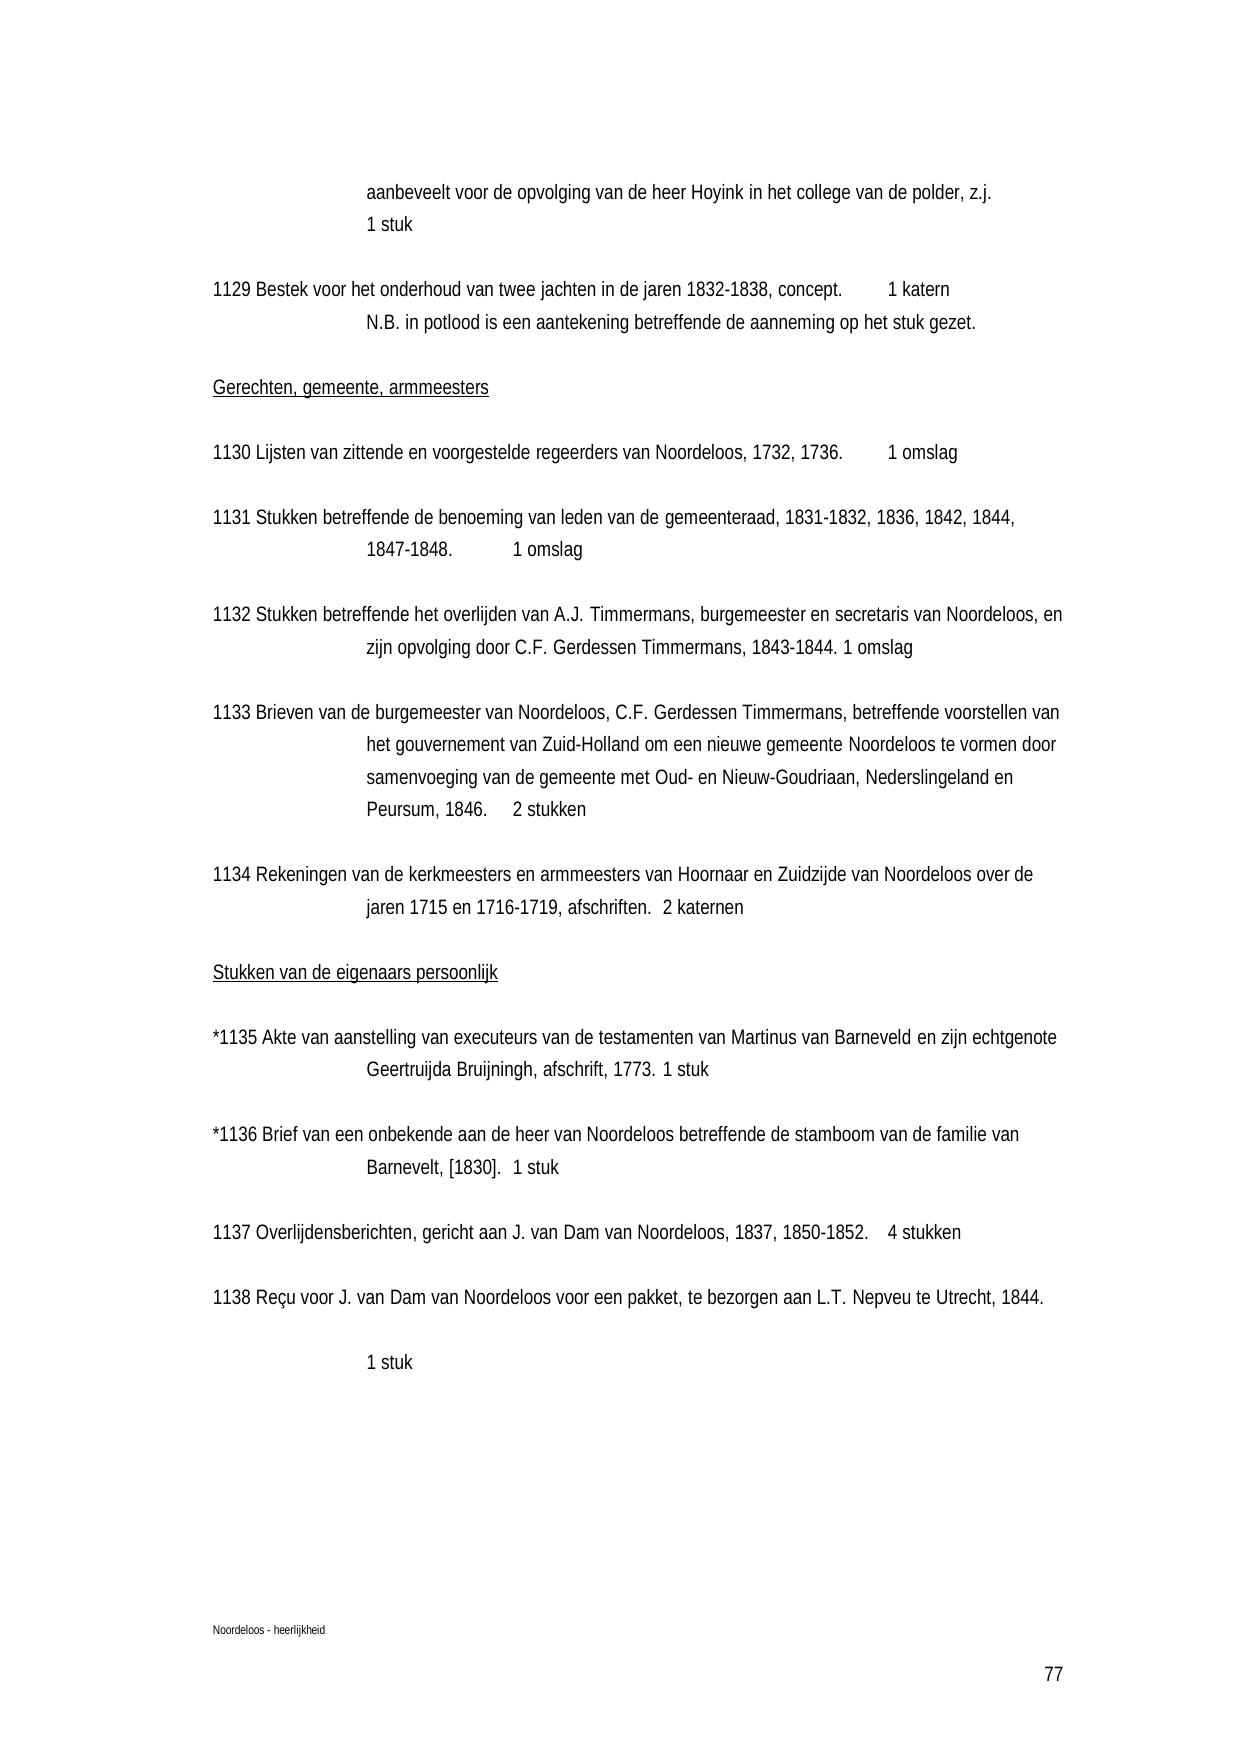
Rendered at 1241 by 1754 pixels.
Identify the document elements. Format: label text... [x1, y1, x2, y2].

text * 1136 Brief van een onbekende aan de heer van Noordeloos betreffende de stamboom van de familie van Barnevelt, [1830]. 1 stuk [213, 1114, 1063, 1179]
text 1133 Brieven van de burgemeester van Noordeloos, C.F. Gerdessen Timmermans, betreffende voorstellen van het gouvernement van Zuid-Holland om een nieuwe gemeente Noordeloos te vormen door samenvoeging van de gemeente met Oud- en Nieuw-Goudriaan, Nederslingeland en Peursum, 1846. 2 stukken [213, 691, 1063, 821]
text 1 stuk [213, 204, 1063, 236]
text Stukken van de eigenaars persoonlijk [213, 951, 1063, 984]
text Gerechten, gemeente, armmeesters [213, 366, 1063, 399]
text 1130 Lijsten van zittende en voorgestelde regeerders van Noordeloos, 1732, 1736. 1 omslag [213, 431, 1063, 464]
text 1138 Reçu voor J. van Dam van Noordeloos voor een pakket, te bezorgen aan L.T. Nepveu te Utrecht, 1844. [213, 1276, 1063, 1341]
text 1137 Overlijdensberichten, gericht aan J. van Dam van Noordeloos, 1837, 1850-1852. 4 stukken [213, 1211, 1063, 1244]
text 1134 Rekeningen van de kerkmeesters en armmeesters van Hoornaar en Zuidzijde van Noordeloos over de jaren 1715 en 1716-1719, afschriften. 2 katernen [213, 854, 1063, 919]
text 1131 Stukken betreffende de benoeming van leden van de gemeenteraad, 1831-1832, 1836, 1842, 1844, 1847-1848. 1 omslag [213, 496, 1063, 561]
text 1 stuk [213, 1341, 1063, 1374]
text 1129 Bestek voor het onderhoud van twee jachten in de jaren 1832-1838, concept. 1 katern [213, 269, 1063, 301]
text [213, 171, 1063, 204]
text * 1135 Akte van aanstelling van executeurs van de testamenten van Martinus van Barneveld en zijn echtgenote Geertruijda Bruijningh, afschrift, 1773. 1 stuk [213, 1016, 1063, 1081]
text 1132 Stukken betreffende het overlijden van A.J. Timmermans, burgemeester en secretaris van Noordeloos, en zijn opvolging door C.F. Gerdessen Timmermans, 1843-1844. 1 omslag [213, 594, 1063, 659]
text N.B. in potlood is een aantekening betreffende de aanneming op het stuk gezet. [213, 301, 1063, 334]
